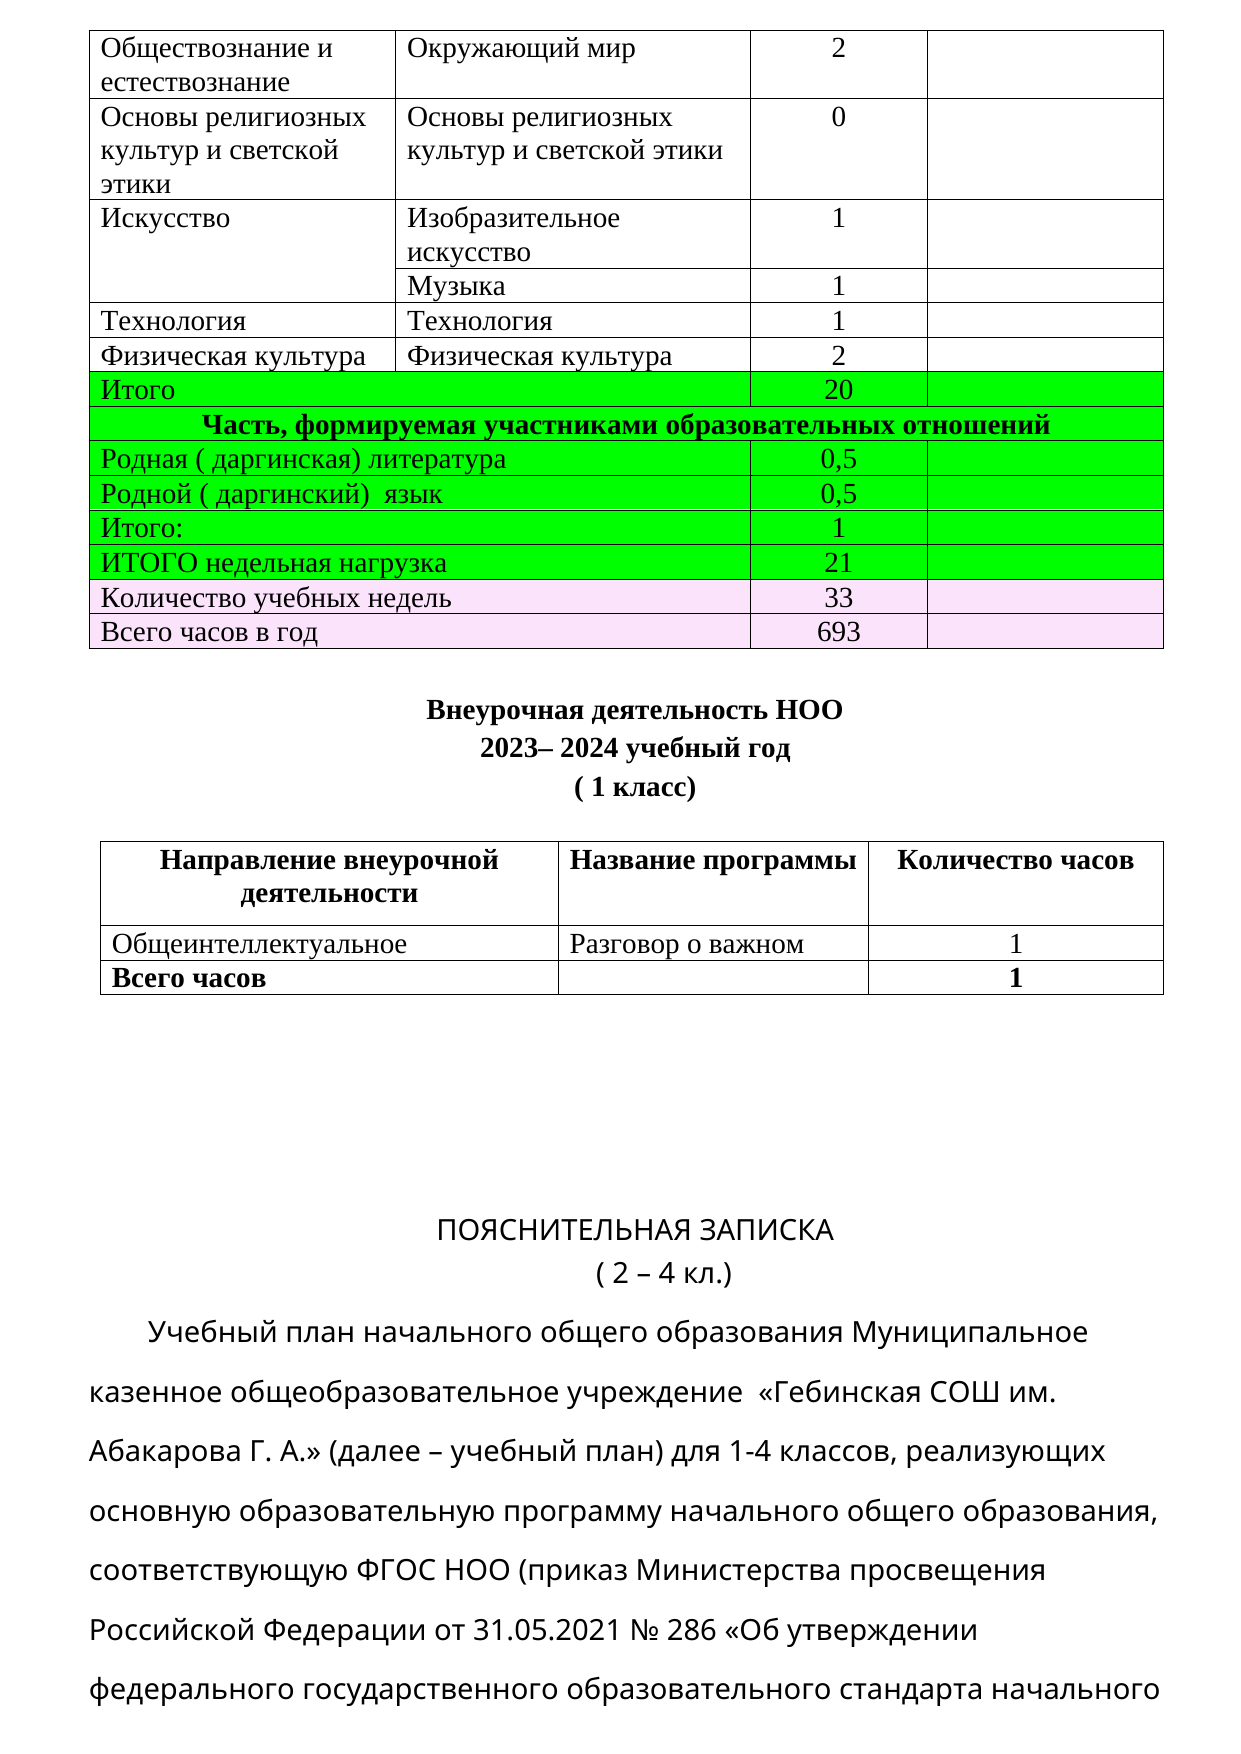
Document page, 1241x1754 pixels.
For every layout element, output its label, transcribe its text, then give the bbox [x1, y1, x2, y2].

table_cell Часть, формируемая участниками образовательных отношений [90, 407, 1163, 440]
table_cell 1 [751, 303, 927, 337]
table_cell [928, 338, 1163, 371]
table_cell Количество учебных недель [90, 580, 750, 613]
table_header Количество часов [869, 842, 1163, 925]
table_cell Основы религиозных культур и светской этики [396, 99, 750, 199]
text Внеурочная деятельность НОО [89, 692, 1181, 725]
table_header Название программы [559, 842, 868, 925]
table_cell Обществознание и естествознание [90, 31, 395, 98]
text 2023– 2024 учебный год [89, 730, 1181, 764]
table_cell Окружающий мир [396, 31, 750, 98]
table_cell [928, 303, 1163, 337]
table_cell 0,5 [751, 441, 927, 475]
table_cell [928, 545, 1163, 579]
table_cell 1 [869, 926, 1163, 959]
table_cell Всего часов в год [90, 614, 750, 648]
table_cell 693 [751, 614, 927, 648]
table_cell Технология [90, 303, 395, 337]
table_cell 2 [751, 31, 927, 98]
table_cell 1 [751, 511, 927, 544]
table_cell [559, 961, 868, 994]
table_cell [928, 580, 1163, 613]
table_cell 0 [751, 99, 927, 199]
table_cell Музыка [396, 269, 750, 302]
table_cell [928, 441, 1163, 475]
table_cell Родной ( даргинский) язык [90, 476, 750, 509]
table_cell 0,5 [751, 476, 927, 509]
table_cell [928, 511, 1163, 544]
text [89, 1311, 1181, 1708]
table_cell Итого: [90, 511, 750, 544]
table_cell Изобразительное искусство [396, 200, 750, 267]
table_cell Родная ( даргинская) литература [90, 441, 750, 475]
table_cell 33 [751, 580, 927, 613]
text ( 1 класс) [89, 769, 1181, 802]
text ( 2 – 4 кл.) [89, 1252, 1181, 1292]
table_cell 21 [751, 545, 927, 579]
table_cell Искусство [90, 200, 395, 302]
table_cell Разговор о важном [559, 926, 868, 959]
table_cell [928, 269, 1163, 302]
table_cell Итого [90, 372, 750, 406]
table_cell Технология [396, 303, 750, 337]
table_cell 1 [751, 269, 927, 302]
table_cell Физическая культура [90, 338, 395, 371]
table_cell Общеинтеллектуальное [101, 926, 558, 959]
table_cell [928, 99, 1163, 199]
text ПОЯСНИТЕЛЬНАЯ ЗАПИСКА [89, 1209, 1181, 1249]
table_cell 20 [751, 372, 927, 406]
table_cell [928, 200, 1163, 267]
table_cell ИТОГО недельная нагрузка [90, 545, 750, 579]
table_header Направление внеурочной деятельности [101, 842, 558, 925]
table_cell Всего часов [101, 961, 558, 994]
table_cell [928, 372, 1163, 406]
table_cell 1 [869, 961, 1163, 994]
table_cell Основы религиозных культур и светской этики [90, 99, 395, 199]
table_cell 2 [751, 338, 927, 371]
table_cell Физическая культура [396, 338, 750, 371]
table_cell [928, 476, 1163, 509]
table_cell [928, 614, 1163, 648]
table_cell 1 [751, 200, 927, 267]
table_cell [928, 31, 1163, 98]
